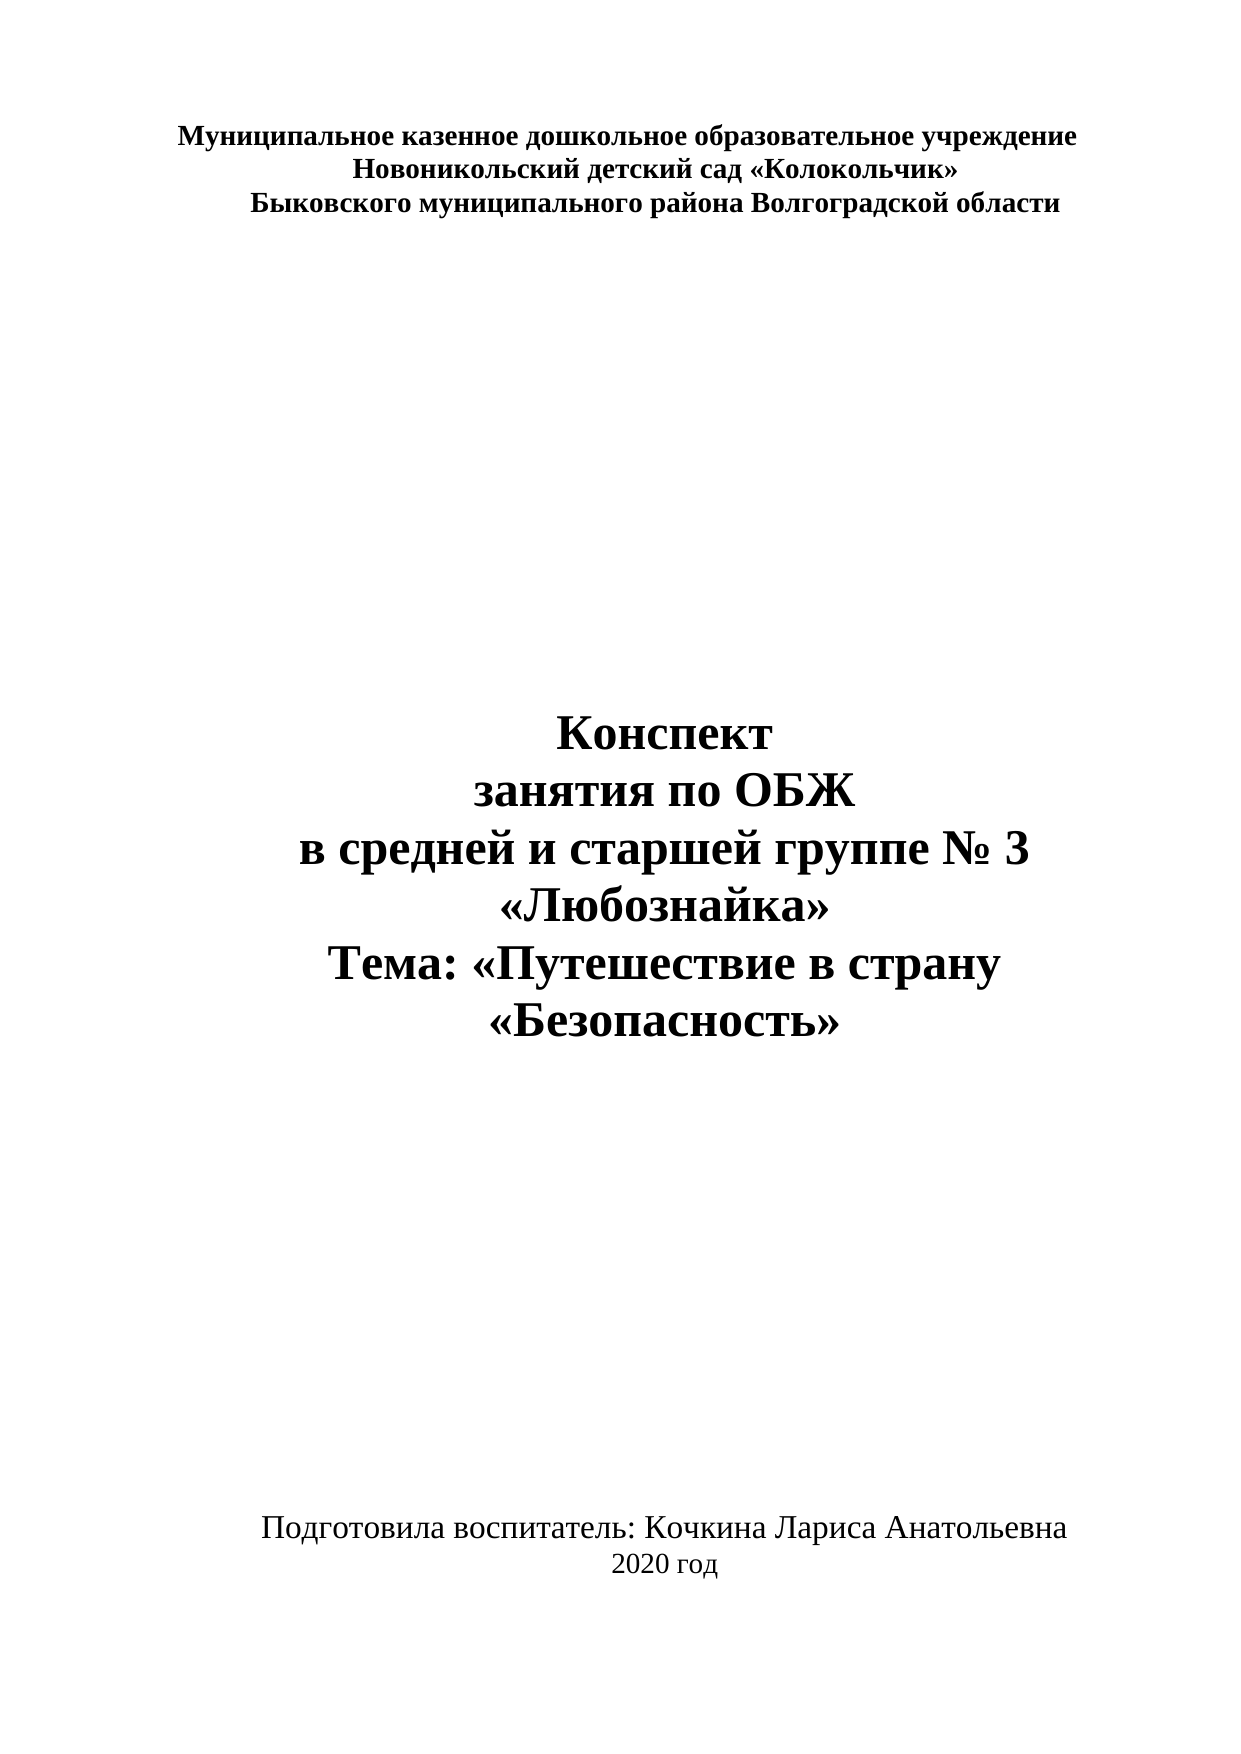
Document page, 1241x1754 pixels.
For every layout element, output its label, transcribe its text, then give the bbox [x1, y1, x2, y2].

text 2020 год [177, 1546, 1152, 1610]
text в средней и старшей группе № 3 [177, 818, 1152, 875]
text «Любознайка» [177, 875, 1152, 933]
text Тема: «Путешествие в страну «Безопасность» [177, 933, 1152, 1048]
text занятия по ОБЖ [177, 760, 1152, 818]
text Быковского муниципального района Волгоградской области [177, 185, 1152, 219]
text Конспект [177, 703, 1152, 760]
text Подготовила воспитатель: Кочкина Лариса Анатольевна [177, 1508, 1152, 1546]
text Новоникольский детский сад «Колокольчик» [177, 152, 1152, 185]
text Муниципальное казенное дошкольное образовательное учреждение [177, 118, 1152, 152]
